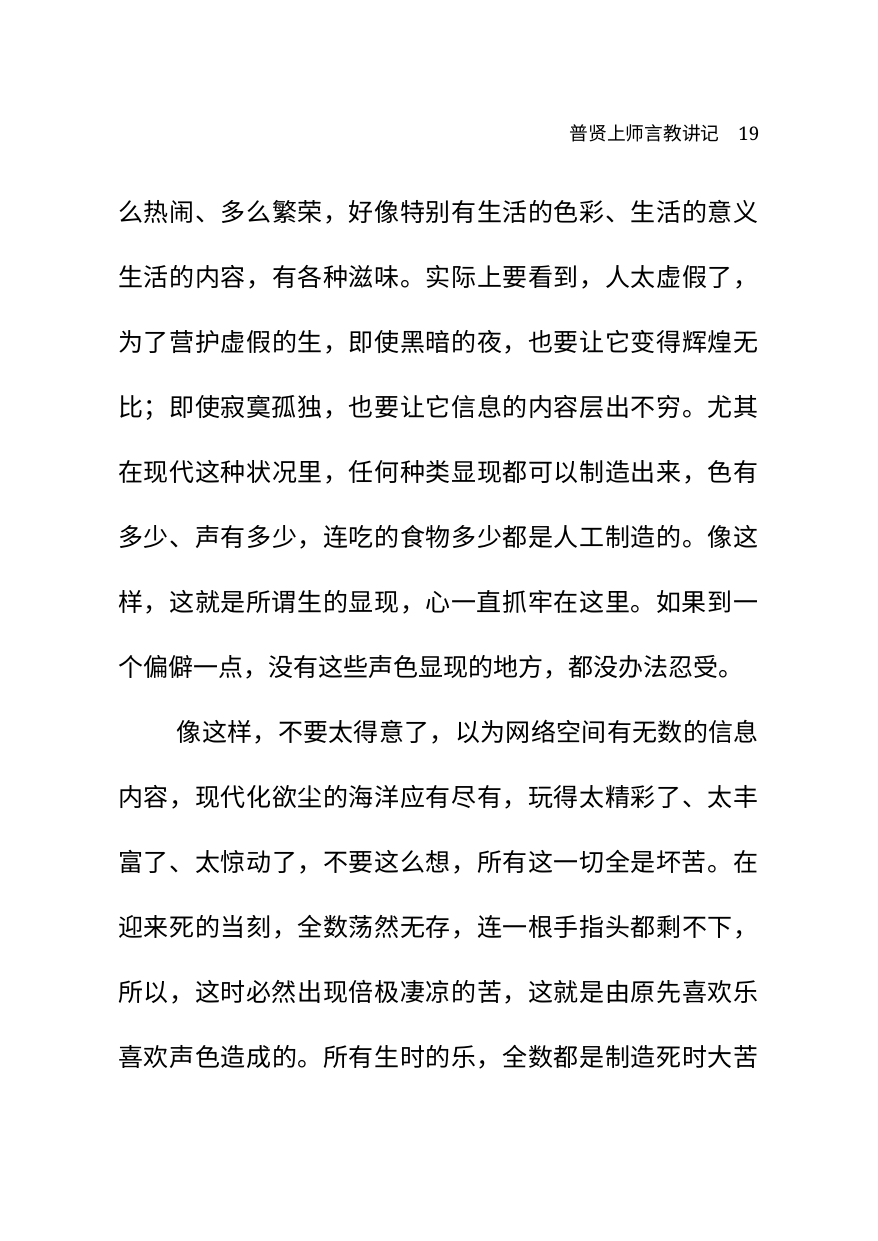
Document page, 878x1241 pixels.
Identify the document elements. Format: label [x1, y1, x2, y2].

text [118, 698, 759, 1088]
text [118, 178, 759, 698]
